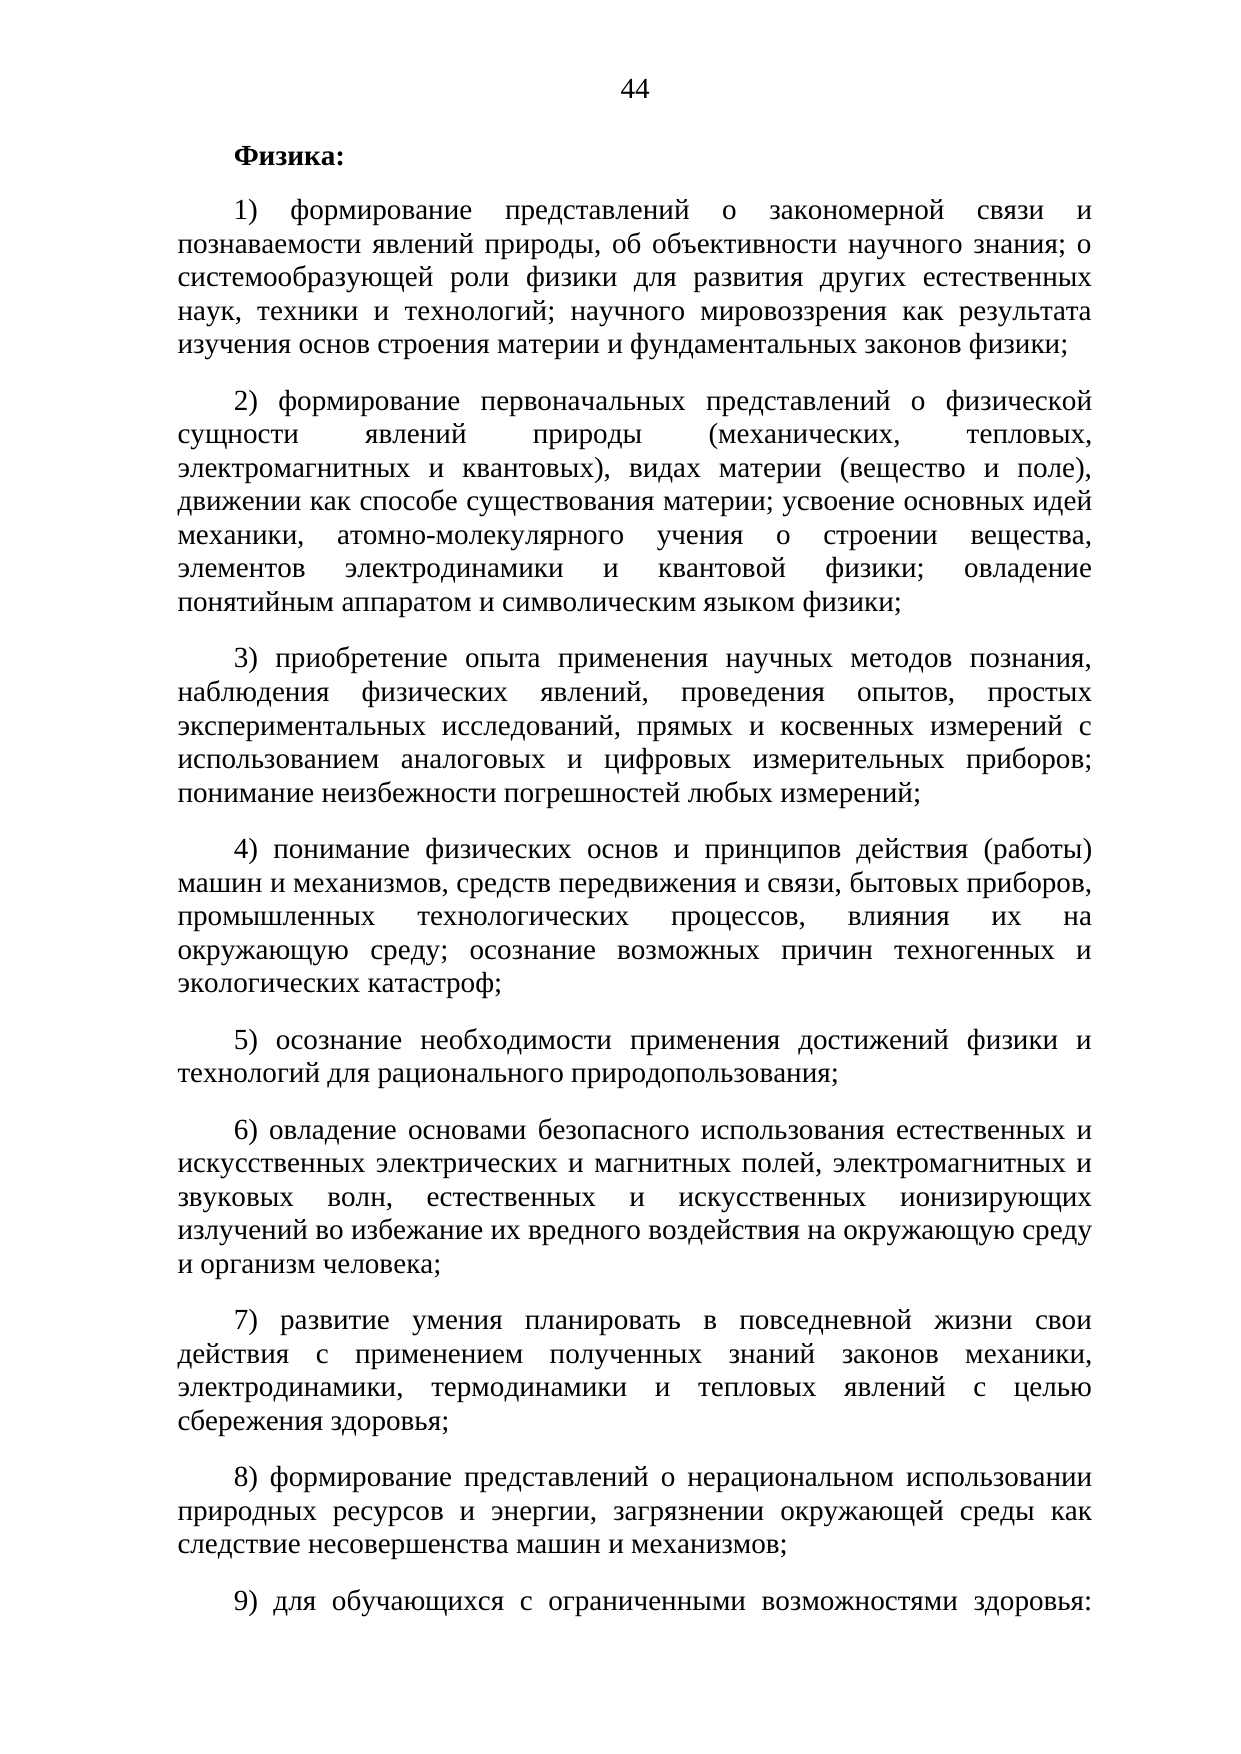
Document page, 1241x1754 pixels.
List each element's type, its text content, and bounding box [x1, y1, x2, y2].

text 7) развитие умения планировать в повседневной жизни свои действия с применением полученных знаний законов механики, электродинамики, термодинамики и тепловых явлений с целью сбережения здоровья; [177, 1302, 1093, 1437]
text 8) формирование представлений о нерациональном использовании природных ресурсов и энергии, загрязнении окружающей среды как следствие несовершенства машин и механизмов; [177, 1459, 1093, 1560]
text 1) формирование представлений о закономерной связи и познаваемости явлений природы, об объективности научного знания; о системообразующей роли физики для развития других естественных наук, техники и технологий; научного мировоззрения как результата изучения основ строения материи и фундаментальных законов физики; [177, 192, 1093, 360]
text 5) осознание необходимости применения достижений физики и технологий для рационального природопользования; [177, 1022, 1093, 1089]
text 2) формирование первоначальных представлений о физической сущности явлений природы (механических, тепловых, электромагнитных и квантовых), видах материи (вещество и поле), движении как способе существования материи; усвоение основных идей механики, атомно-молекулярного учения о строении вещества, элементов электродинамики и квантовой физики; овладение понятийным аппаратом и символическим языком физики; [177, 383, 1093, 618]
text 6) овладение основами безопасного использования естественных и искусственных электрических и магнитных полей, электромагнитных и звуковых волн, естественных и искусственных ионизирующих излучений во избежание их вредного воздействия на окружающую среду и организм человека; [177, 1112, 1093, 1279]
text 3) приобретение опыта применения научных методов познания, наблюдения физических явлений, проведения опытов, простых экспериментальных исследований, прямых и косвенных измерений с использованием аналоговых и цифровых измерительных приборов; понимание неизбежности погрешностей любых измерений; [177, 641, 1093, 808]
text 4) понимание физических основ и принципов действия (работы) машин и механизмов, средств передвижения и связи, бытовых приборов, промышленных технологических процессов, влияния их на окружающую среду; осознание возможных причин техногенных и экологических катастроф; [177, 831, 1093, 999]
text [177, 1583, 1093, 1617]
text Физика: [177, 138, 1093, 171]
